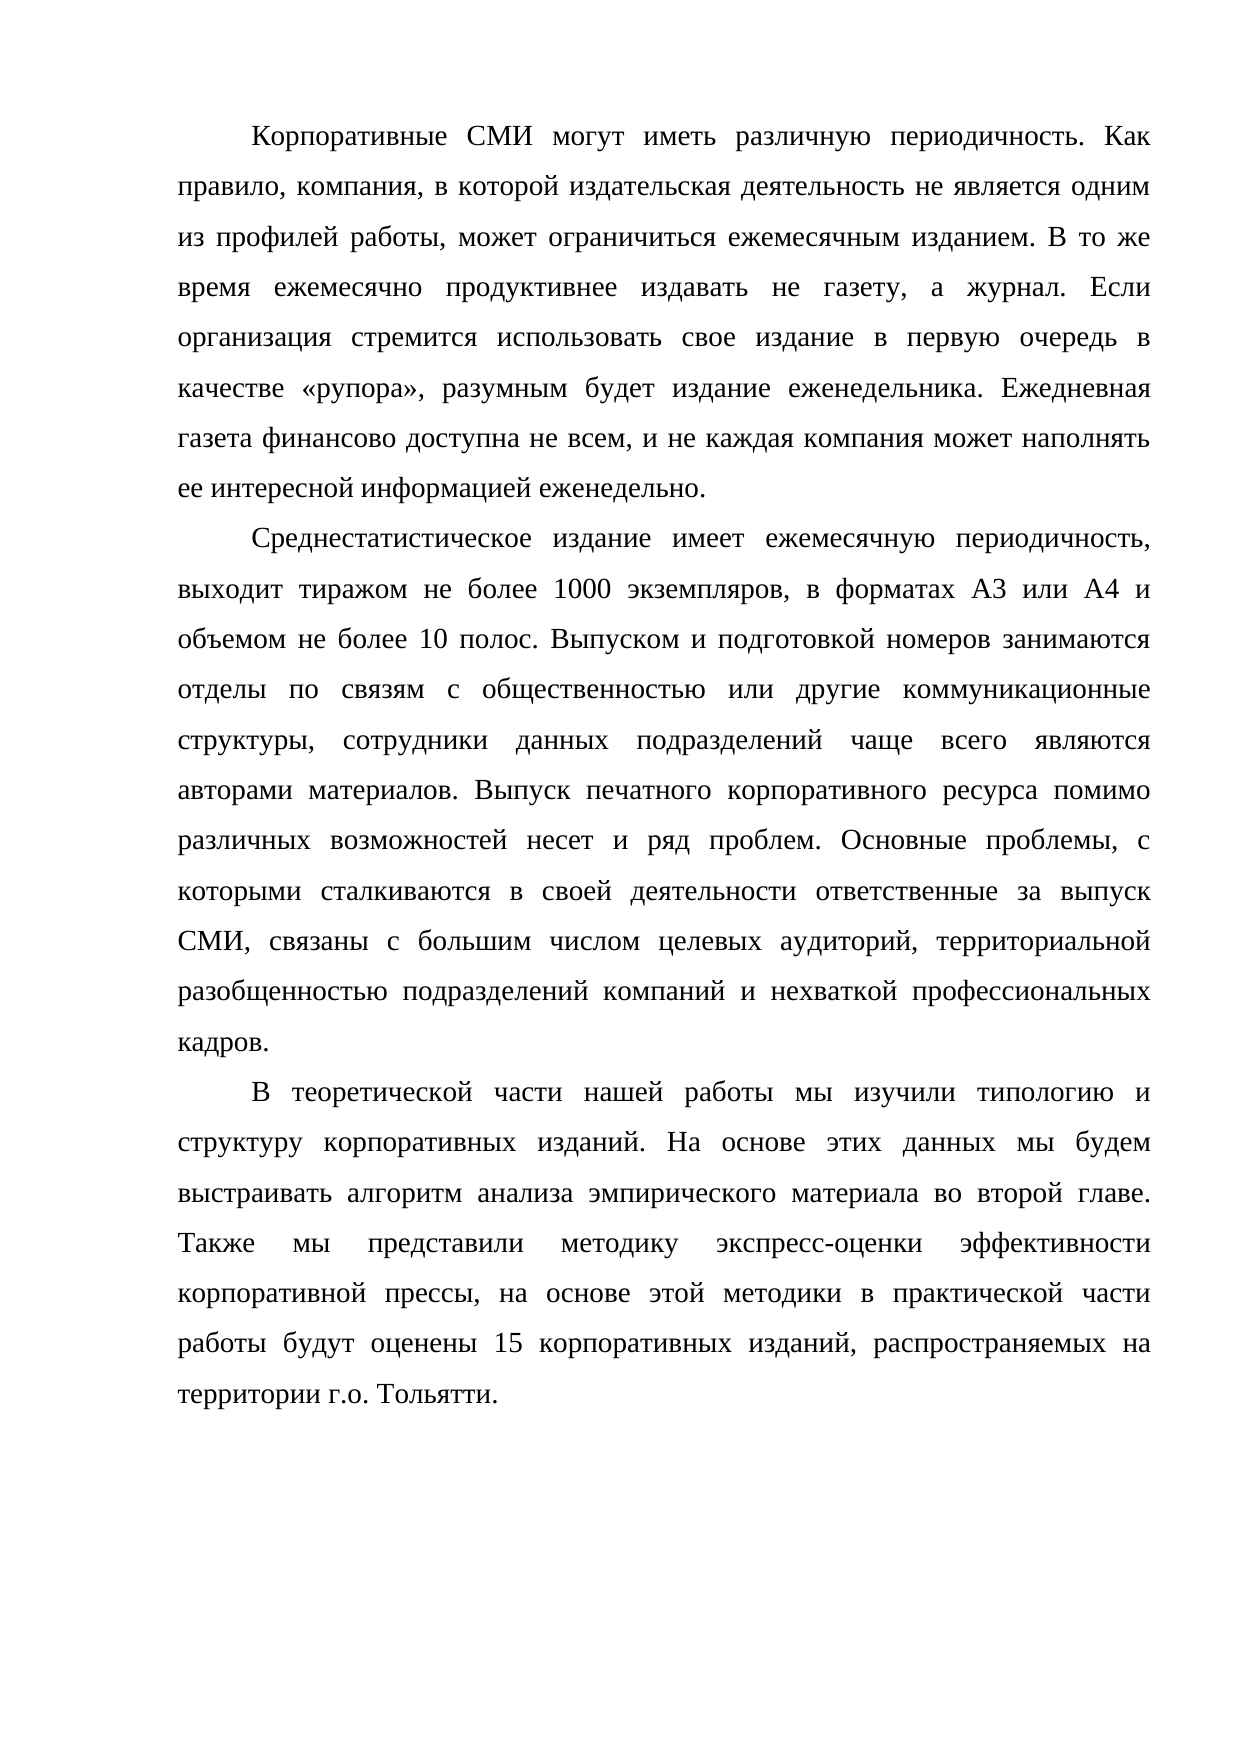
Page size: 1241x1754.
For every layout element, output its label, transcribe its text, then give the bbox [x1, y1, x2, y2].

list В теоретической части нашей работы мы изучили типологию и структуру корпоративных изданий. На основе этих данных мы будем выстраивать алгоритм анализа эмпирического материала во второй главе. Также мы представили методику экспресс-оценки эффективности корпоративной прессы, на основе этой методики в практической части работы будут оценены 15 корпоративных изданий, распространяемых на территории г.о. Тольятти. [177, 1074, 1152, 1409]
text Среднестатистическое издание имеет ежемесячную периодичность, выходит тиражом не более 1000 экземпляров, в форматах А3 или А4 и объемом не более 10 полос. Выпуском и подготовкой номеров занимаются отделы по связям с общественностью или другие коммуникационные структуры, сотрудники данных подразделений чаще всего являются авторами материалов. Выпуск печатного корпоративного ресурса помимо различных возможностей несет и ряд проблем. Основные проблемы, с которыми сталкиваются в своей деятельности ответственные за выпуск СМИ, связаны с большим числом целевых аудиторий, территориальной разобщенностью подразделений компаний и нехваткой профессиональных кадров. [177, 521, 1152, 1057]
list Корпоративные СМИ могут иметь различную периодичность. Как правило, компания, в которой издательская деятельность не является одним из профилей работы, может ограничиться ежемесячным изданием. В то же время ежемесячно продуктивнее издавать не газету, а журнал. Если организация стремится использовать свое издание в первую очередь в качестве «рупора», разумным будет издание еженедельника. Ежедневная газета финансово доступна не всем, и не каждая компания может наполнять ее интересной информацией еженедельно. [177, 118, 1152, 504]
